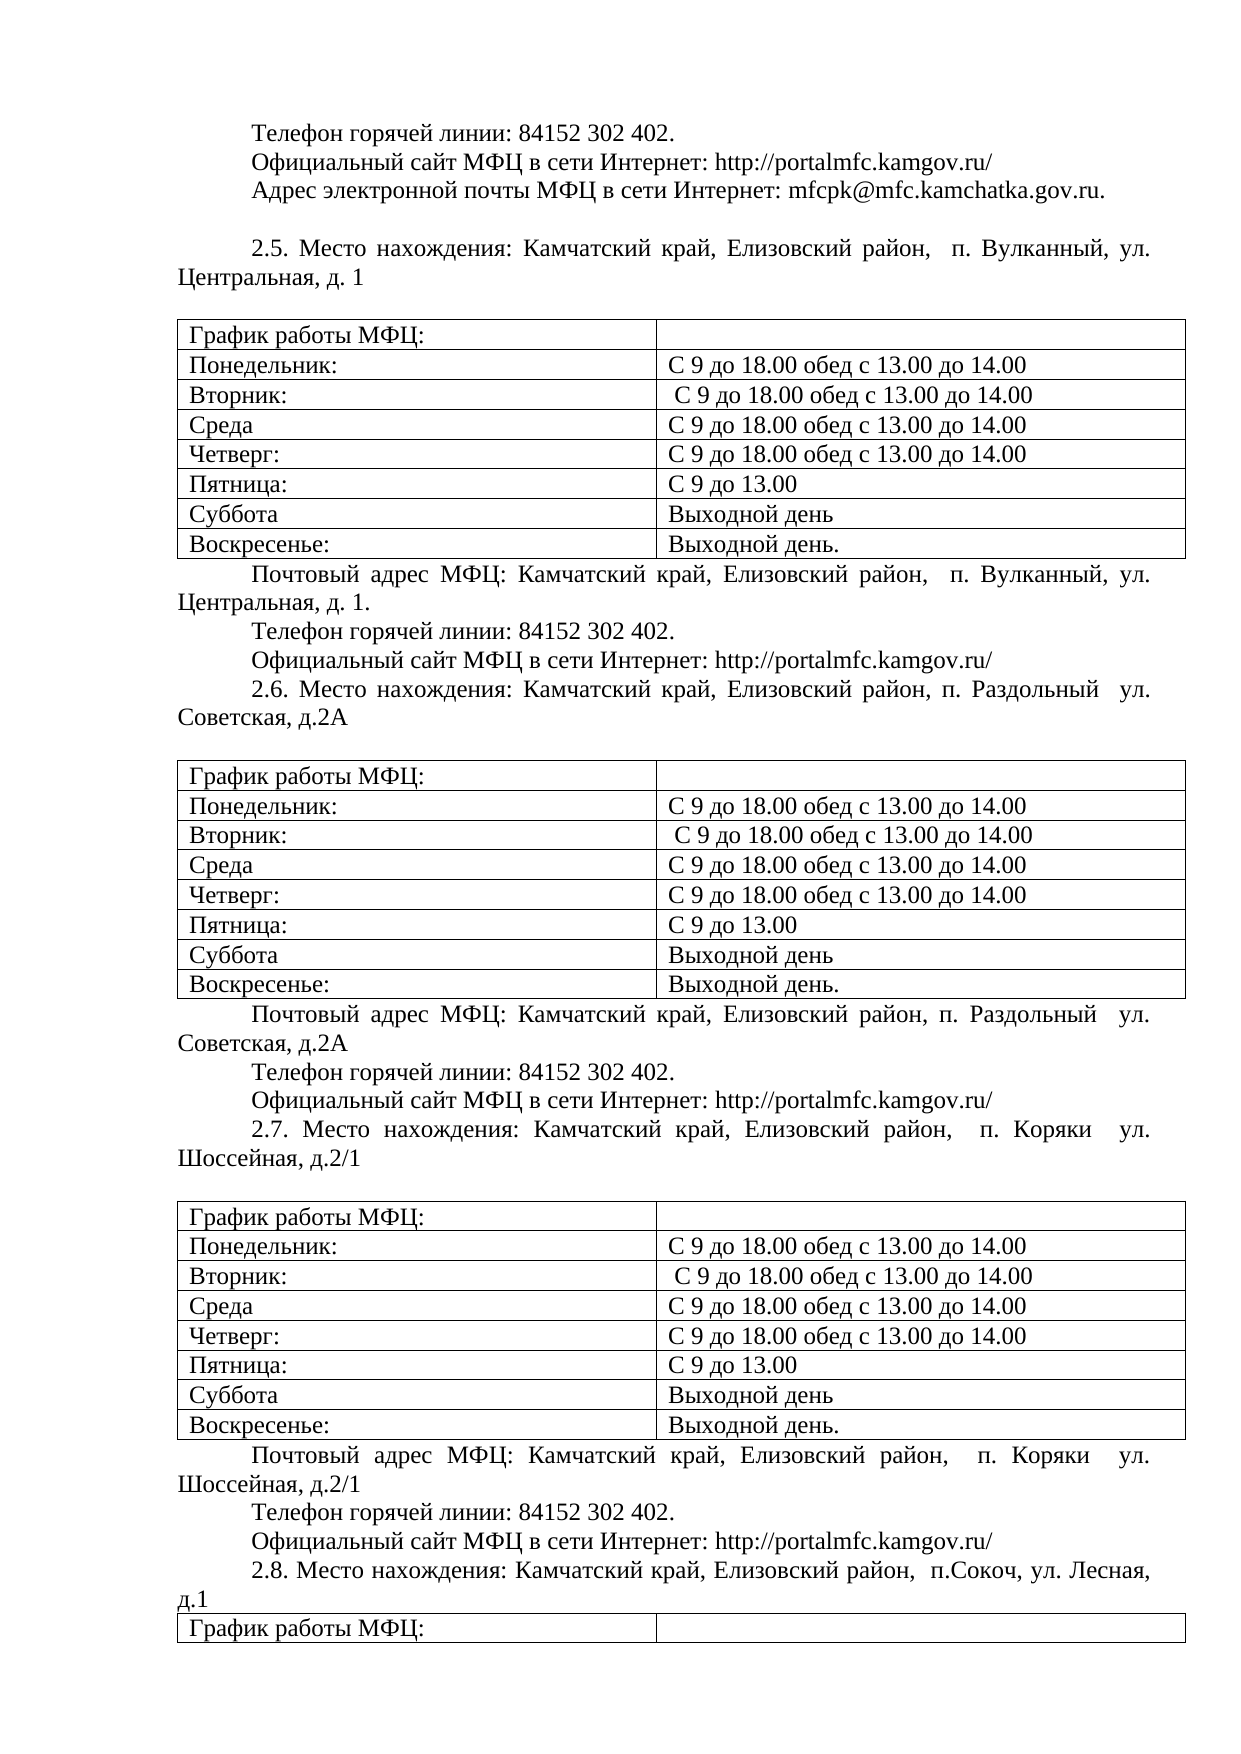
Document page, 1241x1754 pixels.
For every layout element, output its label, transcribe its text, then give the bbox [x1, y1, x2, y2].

table_cell Пятница: [178, 1351, 656, 1379]
table_cell С 9 до 18.00 обед с 13.00 до 14.00 [657, 880, 1185, 909]
table_cell Среда [178, 850, 656, 879]
table_cell С 9 до 18.00 обед с 13.00 до 14.00 [657, 1231, 1185, 1260]
table_cell Выходной день. [657, 970, 1185, 998]
table_cell С 9 до 18.00 обед с 13.00 до 14.00 [657, 380, 1185, 409]
table_header График работы МФЦ: [178, 761, 656, 790]
table_cell С 9 до 18.00 обед с 13.00 до 14.00 [657, 850, 1185, 879]
table_cell Суббота [178, 1380, 656, 1409]
table_cell С 9 до 18.00 обед с 13.00 до 14.00 [657, 1321, 1185, 1349]
table_cell Четверг: [178, 1321, 656, 1349]
table_cell С 9 до 18.00 обед с 13.00 до 14.00 [657, 410, 1185, 438]
table_cell Воскресенье: [178, 970, 656, 998]
text Телефон горячей линии: 84152 302 402. [177, 1497, 1152, 1526]
table_cell Четверг: [178, 880, 656, 909]
text Официальный сайт МФЦ в сети Интернет: http://portalmfc.kamgov.ru/ [177, 645, 1152, 674]
text 2.6. Место нахождения: Камчатский край, Елизовский район, п. Раздольный ул. Советская, д.2А [177, 674, 1152, 731]
table_header [657, 320, 1185, 349]
table_cell Выходной день. [657, 1410, 1185, 1439]
table_cell Пятница: [178, 469, 656, 498]
table_cell С 9 до 18.00 обед с 13.00 до 14.00 [657, 440, 1185, 468]
table_header График работы МФЦ: [178, 1202, 656, 1230]
text Телефон горячей линии: 84152 302 402. [177, 616, 1152, 645]
text Официальный сайт МФЦ в сети Интернет: http://portalmfc.kamgov.ru/ [177, 147, 1152, 176]
table_cell Понедельник: [178, 1231, 656, 1260]
text Почтовый адрес МФЦ: Камчатский край, Елизовский район, п. Раздольный ул. Советская, д.2А [177, 999, 1152, 1057]
table_cell Вторник: [178, 1261, 656, 1290]
text Телефон горячей линии: 84152 302 402. [177, 118, 1152, 147]
table_cell Пятница: [178, 910, 656, 939]
table_cell С 9 до 18.00 обед с 13.00 до 14.00 [657, 1261, 1185, 1290]
table_cell С 9 до 18.00 обед с 13.00 до 14.00 [657, 821, 1185, 849]
text Телефон горячей линии: 84152 302 402. [177, 1057, 1152, 1086]
text Почтовый адрес МФЦ: Камчатский край, Елизовский район, п. Вулканный, ул. Центральная, д. 1. [177, 559, 1152, 616]
table_cell Выходной день [657, 940, 1185, 968]
table_cell С 9 до 18.00 обед с 13.00 до 14.00 [657, 791, 1185, 819]
table_cell Понедельник: [178, 350, 656, 379]
table_cell Суббота [178, 940, 656, 968]
table_cell С 9 до 13.00 [657, 910, 1185, 939]
table_header График работы МФЦ: [178, 1614, 656, 1642]
table_header [657, 1614, 1185, 1642]
table_cell С 9 до 18.00 обед с 13.00 до 14.00 [657, 350, 1185, 379]
table_cell Выходной день [657, 1380, 1185, 1409]
text Официальный сайт МФЦ в сети Интернет: http://portalmfc.kamgov.ru/ [177, 1086, 1152, 1114]
table_cell С 9 до 18.00 обед с 13.00 до 14.00 [657, 1291, 1185, 1320]
text 2.5. Место нахождения: Камчатский край, Елизовский район, п. Вулканный, ул. Центральная, д. 1 [177, 233, 1152, 291]
table_cell Выходной день [657, 499, 1185, 528]
text 2.7. Место нахождения: Камчатский край, Елизовский район, п. Коряки ул. Шоссейная, д.2/1 [177, 1114, 1152, 1172]
table_cell Вторник: [178, 821, 656, 849]
text Адрес электронной почты МФЦ в сети Интернет: mfcpk@mfc.kamchatka.gov.ru. [177, 176, 1152, 204]
text Официальный сайт МФЦ в сети Интернет: http://portalmfc.kamgov.ru/ [177, 1526, 1152, 1555]
table_cell Воскресенье: [178, 529, 656, 558]
table_header [657, 1202, 1185, 1230]
table_cell Понедельник: [178, 791, 656, 819]
table_cell Суббота [178, 499, 656, 528]
text 2.8. Место нахождения: Камчатский край, Елизовский район, п.Сокоч, ул. Лесная, д.1 [177, 1555, 1152, 1612]
table_cell Среда [178, 1291, 656, 1320]
table_cell Вторник: [178, 380, 656, 409]
table_header График работы МФЦ: [178, 320, 656, 349]
table_cell С 9 до 13.00 [657, 469, 1185, 498]
table_cell С 9 до 13.00 [657, 1351, 1185, 1379]
table_cell Воскресенье: [178, 1410, 656, 1439]
table_cell Среда [178, 410, 656, 438]
text Почтовый адрес МФЦ: Камчатский край, Елизовский район, п. Коряки ул. Шоссейная, д.2/1 [177, 1440, 1152, 1497]
table_header [657, 761, 1185, 790]
table_cell Выходной день. [657, 529, 1185, 558]
table_cell Четверг: [178, 440, 656, 468]
